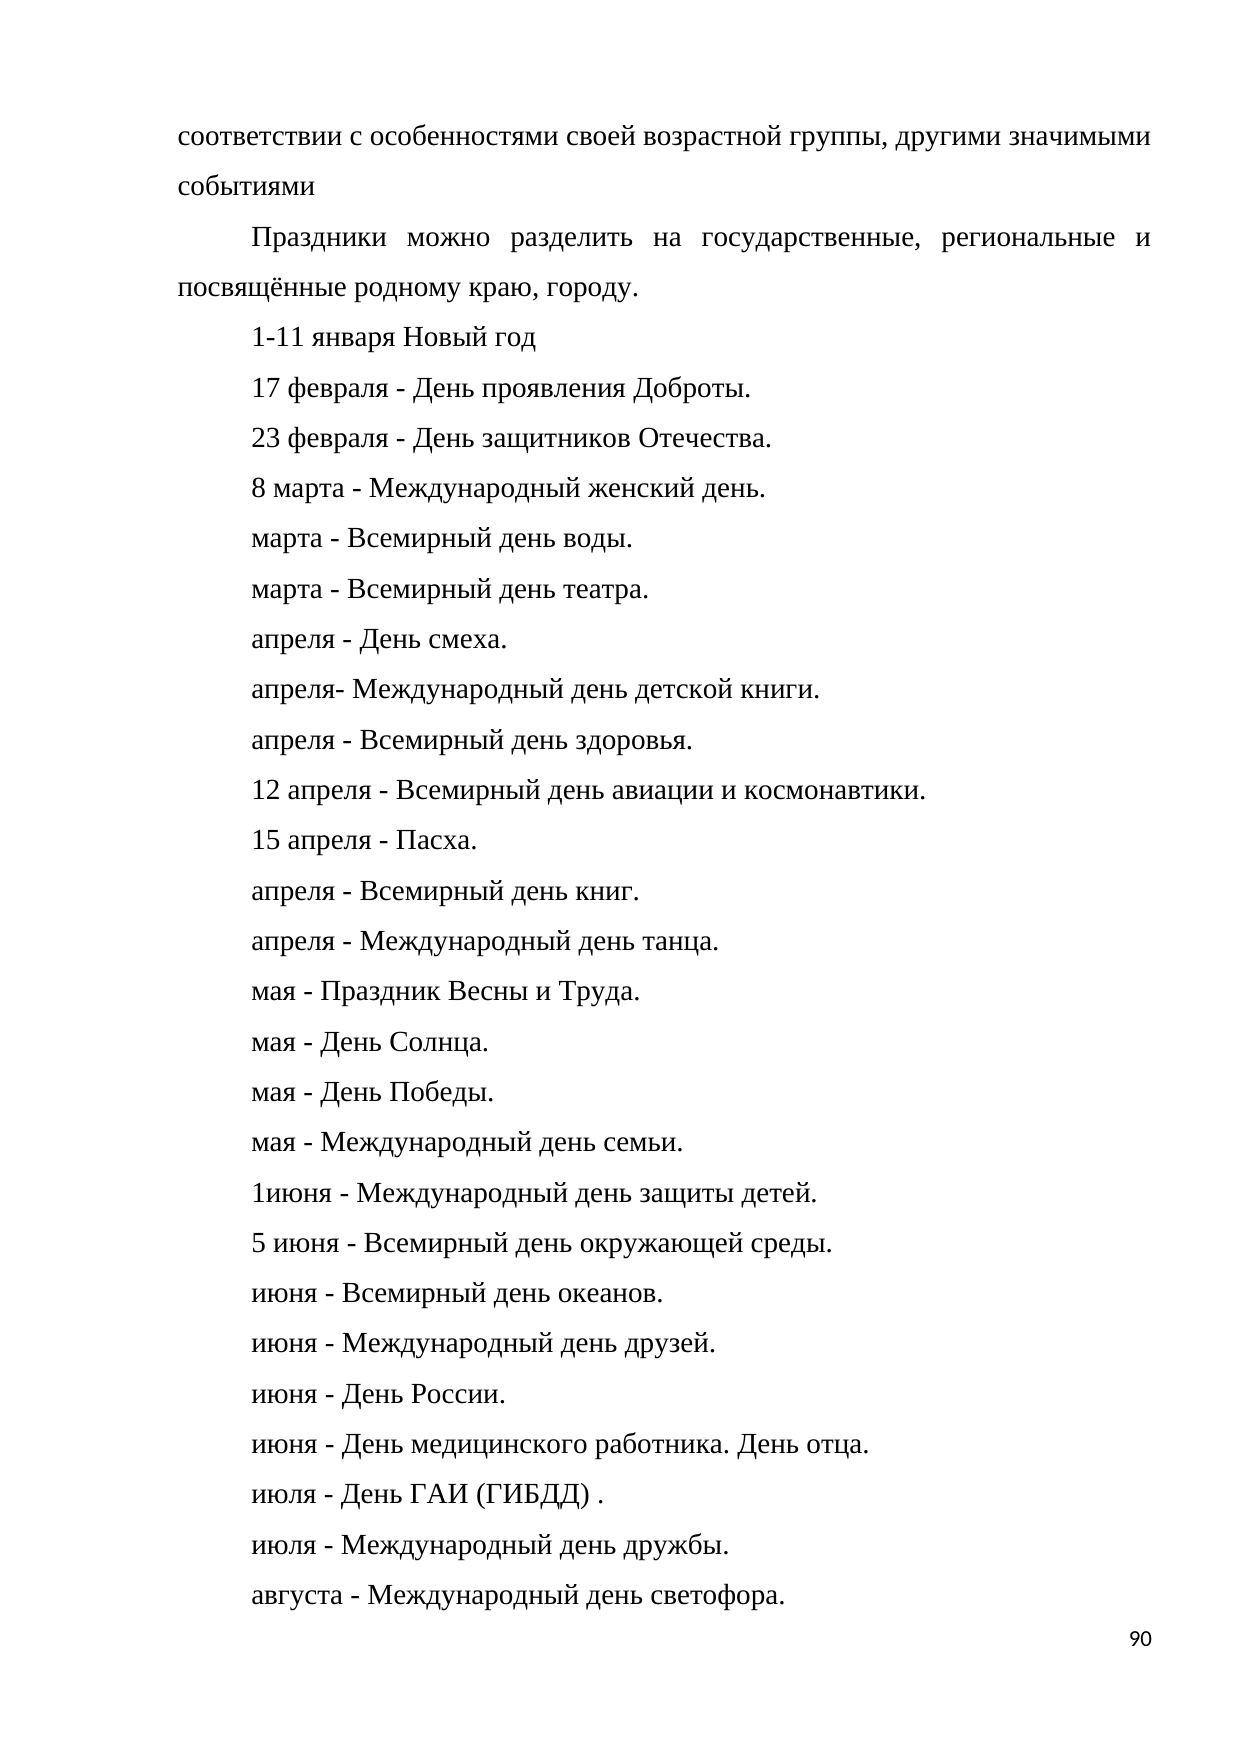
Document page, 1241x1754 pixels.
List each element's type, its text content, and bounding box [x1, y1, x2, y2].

text 8 марта - Международный женский день. [177, 470, 1152, 504]
text мая - День Солнца. [177, 1024, 1152, 1057]
text июня - День России. [177, 1376, 1152, 1409]
text апреля- Международный день детской книги. [177, 672, 1152, 705]
text апреля - Всемирный день книг. [177, 873, 1152, 906]
text марта - Всемирный день театра. [177, 571, 1152, 604]
text апреля - Международный день танца. [177, 923, 1152, 957]
text июня - День медицинского работника. День отца. [177, 1426, 1152, 1460]
text июля - Международный день дружбы. [177, 1527, 1152, 1560]
text марта - Всемирный день воды. [177, 521, 1152, 554]
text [177, 118, 1152, 202]
text июня - Международный день друзей. [177, 1326, 1152, 1359]
text апреля - День смеха. [177, 621, 1152, 655]
text мая - Праздник Весны и Труда. [177, 973, 1152, 1007]
text мая - День Победы. [177, 1074, 1152, 1108]
text апреля - Всемирный день здоровья. [177, 722, 1152, 755]
text 1июня - Международный день защиты детей. [177, 1175, 1152, 1208]
text 15 апреля - Пасха. [177, 822, 1152, 856]
text мая - Международный день семьи. [177, 1124, 1152, 1158]
text 12 апреля - Всемирный день авиации и космонавтики. [177, 772, 1152, 806]
text июля - День ГАИ (ГИБДД) . [177, 1477, 1152, 1510]
text 17 февраля - День проявления Доброты. [177, 370, 1152, 403]
text Праздники можно разделить на государственные, региональные и посвящённые родному краю, городу. [177, 219, 1152, 303]
text 23 февраля - День защитников Отечества. [177, 420, 1152, 453]
text августа - Международный день светофора. [177, 1577, 1152, 1611]
text 5 июня - Всемирный день окружающей среды. [177, 1225, 1152, 1258]
text 1-11 января Новый год [177, 319, 1152, 353]
text июня - Всемирный день океанов. [177, 1275, 1152, 1309]
